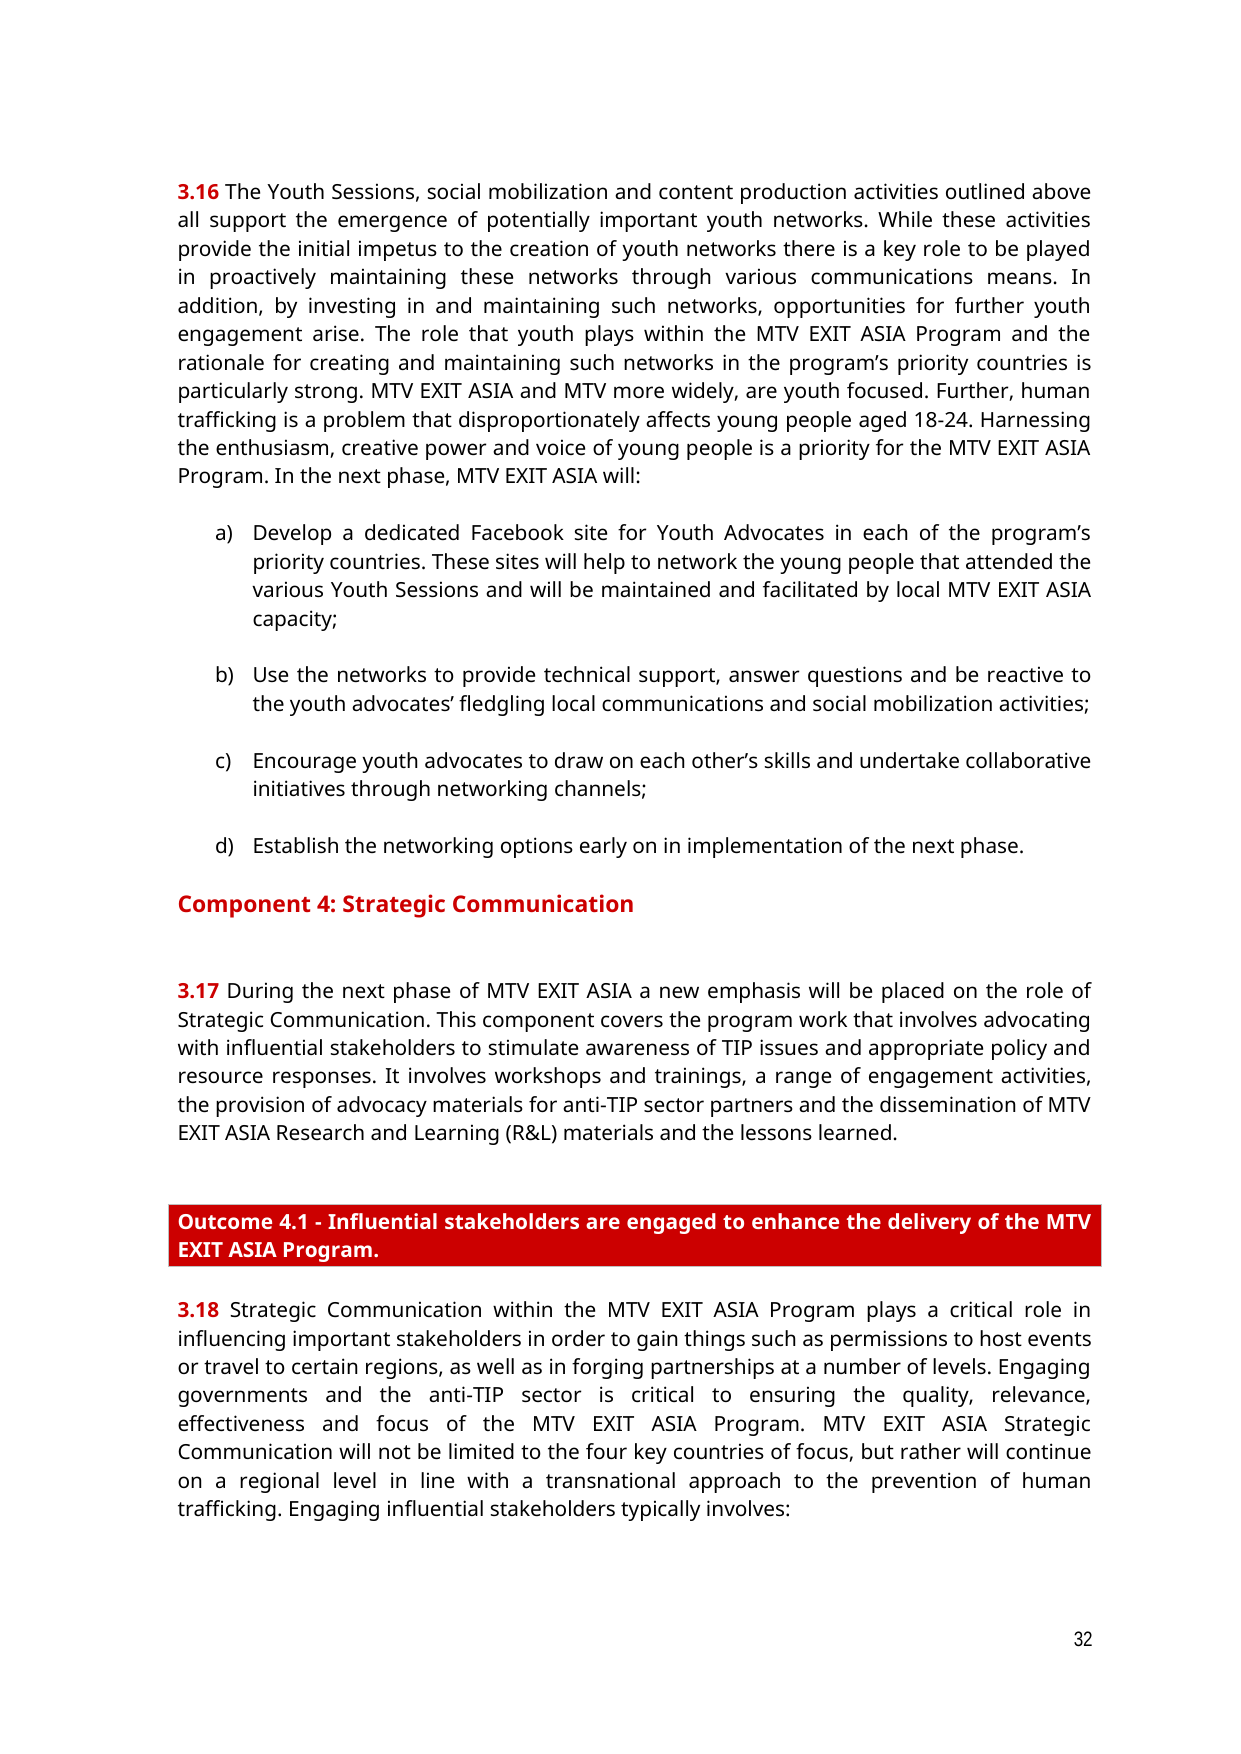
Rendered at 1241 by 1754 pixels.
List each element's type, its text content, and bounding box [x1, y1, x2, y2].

list Encourage youth advocates to draw on each other’s skills and undertake collaborative initiatives through networking channels; [215, 746, 1092, 803]
text Outcome 4.1 - Influential stakeholders are engaged to enhance the delivery of the MTV EXIT ASIA Program. [169, 1205, 1101, 1266]
text 3.18 Strategic Communication within the MTV EXIT ASIA Program plays a critical role in influencing important stakeholders in order to gain things such as permissions to host events or travel to certain regions, as well as in forging partnerships at a number of levels. Engaging governments and the anti-TIP sector is critical to ensuring the quality, relevance, effectiveness and focus of the MTV EXIT ASIA Program. MTV EXIT ASIA Strategic Communication will not be limited to the four key countries of focus, but rather will continue on a regional level in line with a transnational approach to the prevention of human trafficking. Engaging influential stakeholders typically involves: [177, 1295, 1092, 1523]
list Establish the networking options early on in implementation of the next phase. [215, 831, 1092, 860]
text 3.17 During the next phase of MTV EXIT ASIA a new emphasis will be placed on the role of Strategic Communication. This component covers the program work that involves advocating with influential stakeholders to stimulate awareness of TIP issues and appropriate policy and resource responses. It involves workshops and trainings, a range of engagement activities, the provision of advocacy materials for anti-TIP sector partners and the dissemination of MTV EXIT ASIA Research and Learning (R&L) materials and the lessons learned. [177, 976, 1092, 1147]
list Use the networks to provide technical support, answer questions and be reactive to the youth advocates’ fledgling local communications and social mobilization activities; [215, 661, 1092, 717]
list Develop a dedicated Facebook site for Youth Advocates in each of the program’s priority countries. These sites will help to network the young people that attended the various Youth Sessions and will be maintained and facilitated by local MTV EXIT ASIA capacity; [215, 518, 1092, 632]
text Component 4: Strategic Communication [177, 888, 1092, 919]
text 3.16 The Youth Sessions, social mobilization and content production activities outlined above all support the emergence of potentially important youth networks. While these activities provide the initial impetus to the creation of youth networks there is a key role to be played in proactively maintaining these networks through various communications means. In addition, by investing in and maintaining such networks, opportunities for further youth engagement arise. The role that youth plays within the MTV EXIT ASIA Program and the rationale for creating and maintaining such networks in the program’s priority countries is particularly strong. MTV EXIT ASIA and MTV more widely, are youth focused. Further, human trafficking is a problem that disproportionately affects young people aged 18-24. Harnessing the enthusiasm, creative power and voice of young people is a priority for the MTV EXIT ASIA Program. In the next phase, MTV EXIT ASIA will: [177, 177, 1092, 490]
